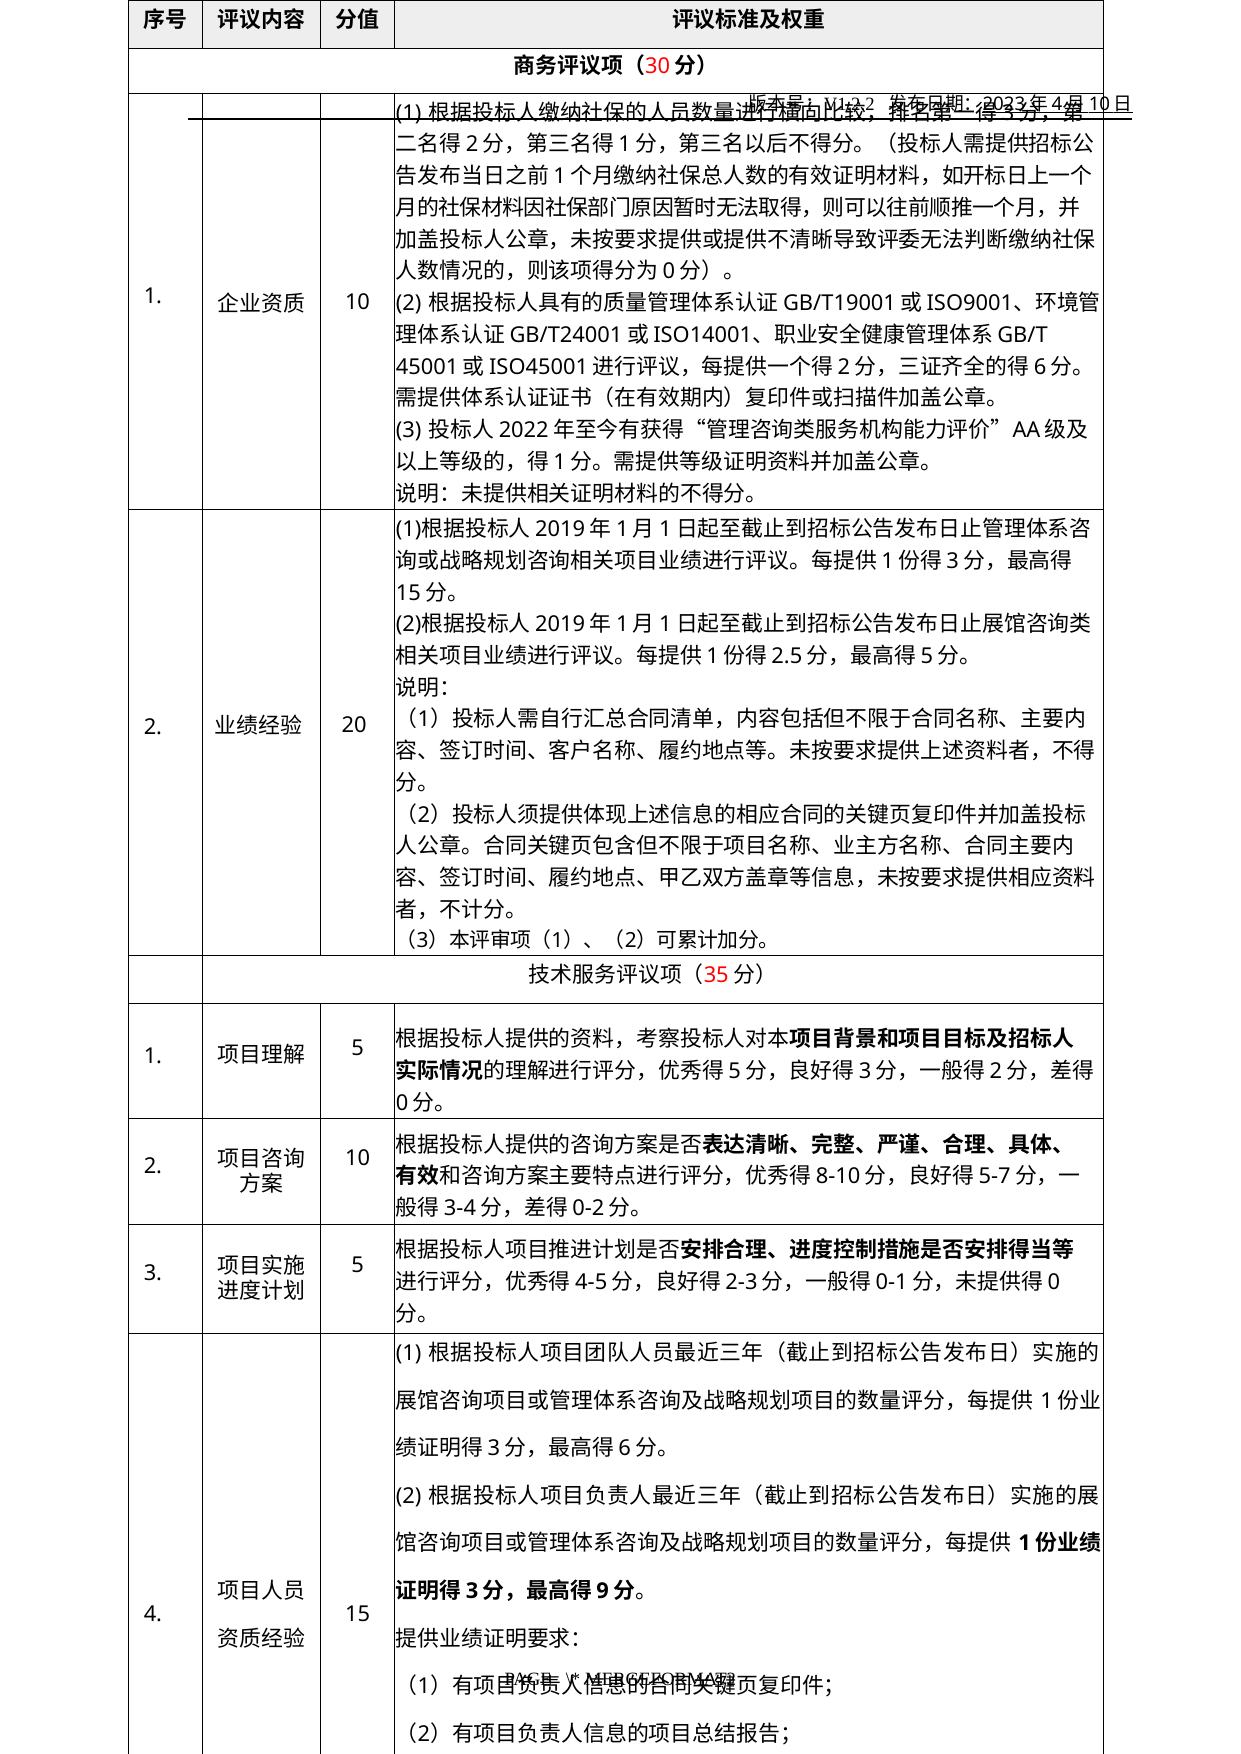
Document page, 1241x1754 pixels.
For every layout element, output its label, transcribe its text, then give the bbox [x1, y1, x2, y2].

table_cell 根据投标人提供的资料，考察投标人对本项目背景和项目目标及招标人实际情况的理解进行评分，优秀得5分，良好得3分，一般得2分，差得0分。 [395, 1004, 1103, 1118]
table_cell 根据投标人项目团队人员最近三年（截止到招标公告发布日）实施的展馆咨询项目或管理体系咨询及战略规划项目的数量评分，每提供1份业绩证明得3分，最高得6分。 根据投标人项目负责人最近三年（截止到招标公告发布日）实施的展馆咨询项目或管理体系咨询及战略规划项目的数量评分，每提供1份业绩证明得3分，最高得9分。 提供业绩证明要求： （1）有项目负责人信息的合同关键页复印件； （2）有项目负责人信息的项目总结报告； （3）甲方开具的项目负责人证明； 上述（1）至（3）项证明文件提供任一项均可，并加盖投标人公章。所提供的资料不清或无法判定者不得分。 [395, 1334, 1103, 1754]
table_cell 根据投标人项目推进计划是否安排合理、进度控制措施是否安排得当等进行评分，优秀得4-5分，良好得2-3分，一般得0-1分，未提供得0分。 [395, 1225, 1103, 1333]
table_cell 20 [321, 510, 394, 955]
table_cell [129, 1334, 202, 1754]
table_cell 技术服务评议项（35分） [203, 956, 1103, 1003]
table_cell 15 [321, 1334, 394, 1754]
table_cell 根据投标人提供的咨询方案是否表达清晰、完整、严谨、合理、具体、有效和咨询方案主要特点进行评分，优秀得8-10分，良好得5-7分，一般得3-4分，差得0-2分。 [395, 1119, 1103, 1223]
table_header 序号 [129, 1, 202, 48]
table_cell [129, 94, 202, 509]
table_header 评议内容 [203, 1, 320, 48]
table_cell 5 [321, 1004, 394, 1118]
table_cell 项目实施 进度计划 [203, 1225, 320, 1333]
table_cell [129, 956, 202, 1003]
table_cell [129, 1225, 202, 1333]
table_cell [129, 1119, 202, 1223]
table_header 分值 [321, 1, 394, 48]
table_cell (1)根据投标人2019年1月1日起至截止到招标公告发布日止管理体系咨询或战略规划咨询相关项目业绩进行评议。每提供1份得3分，最高得15分。 (2)根据投标人2019年1月1日起至截止到招标公告发布日止展馆咨询类相关项目业绩进行评议。每提供1份得2.5分，最高得5分。 说明： （1）投标人需自行汇总合同清单，内容包括但不限于合同名称、主要内容、签订时间、客户名称、履约地点等。未按要求提供上述资料者，不得分。 （2）投标人须提供体现上述信息的相应合同的关键页复印件并加盖投标人公章。合同关键页包含但不限于项目名称、业主方名称、合同主要内容、签订时间、履约地点、甲乙双方盖章等信息，未按要求提供相应资料者，不计分。 （3）本评审项（1）、（2）可累计加分。 [395, 510, 1103, 955]
table_cell 5 [321, 1225, 394, 1333]
table_cell 根据投标人缴纳社保的人员数量进行横向比较，排名第一得3分，第二名得2分，第三名得1分，第三名以后不得分。（投标人需提供招标公告发布当日之前1个月缴纳社保总人数的有效证明材料，如开标日上一个月的社保材料因社保部门原因暂时无法取得，则可以往前顺推一个月，并加盖投标人公章，未按要求提供或提供不清晰导致评委无法判断缴纳社保人数情况的，则该项得分为0分）。 根据投标人具有的质量管理体系认证GB/T19001或ISO9001、环境管理体系认证GB/T24001或ISO14001、职业安全健康管理体系GB/T 45001或ISO45001进行评议，每提供一个得2分，三证齐全的得6分。需提供体系认证证书（在有效期内）复印件或扫描件加盖公章。 投标人2022年至今有获得“管理咨询类服务机构能力评价”AA级及以上等级的，得1分。需提供等级证明资料并加盖公章。 说明：未提供相关证明材料的不得分。 [395, 94, 1103, 509]
table_cell 项目咨询 方案 [203, 1119, 320, 1223]
table_cell 10 [321, 1119, 394, 1223]
table_cell [129, 510, 202, 955]
table_cell 企业资质 [203, 94, 320, 509]
table_cell 项目理解 [203, 1004, 320, 1118]
table_cell 10 [321, 94, 394, 509]
table_cell [129, 1004, 202, 1118]
table_cell 业绩经验 [203, 510, 320, 955]
table_cell 项目人员 资质经验 [203, 1334, 320, 1754]
table_cell 商务评议项（30分） [129, 49, 1103, 93]
table_header 评议标准及权重 [395, 1, 1103, 48]
